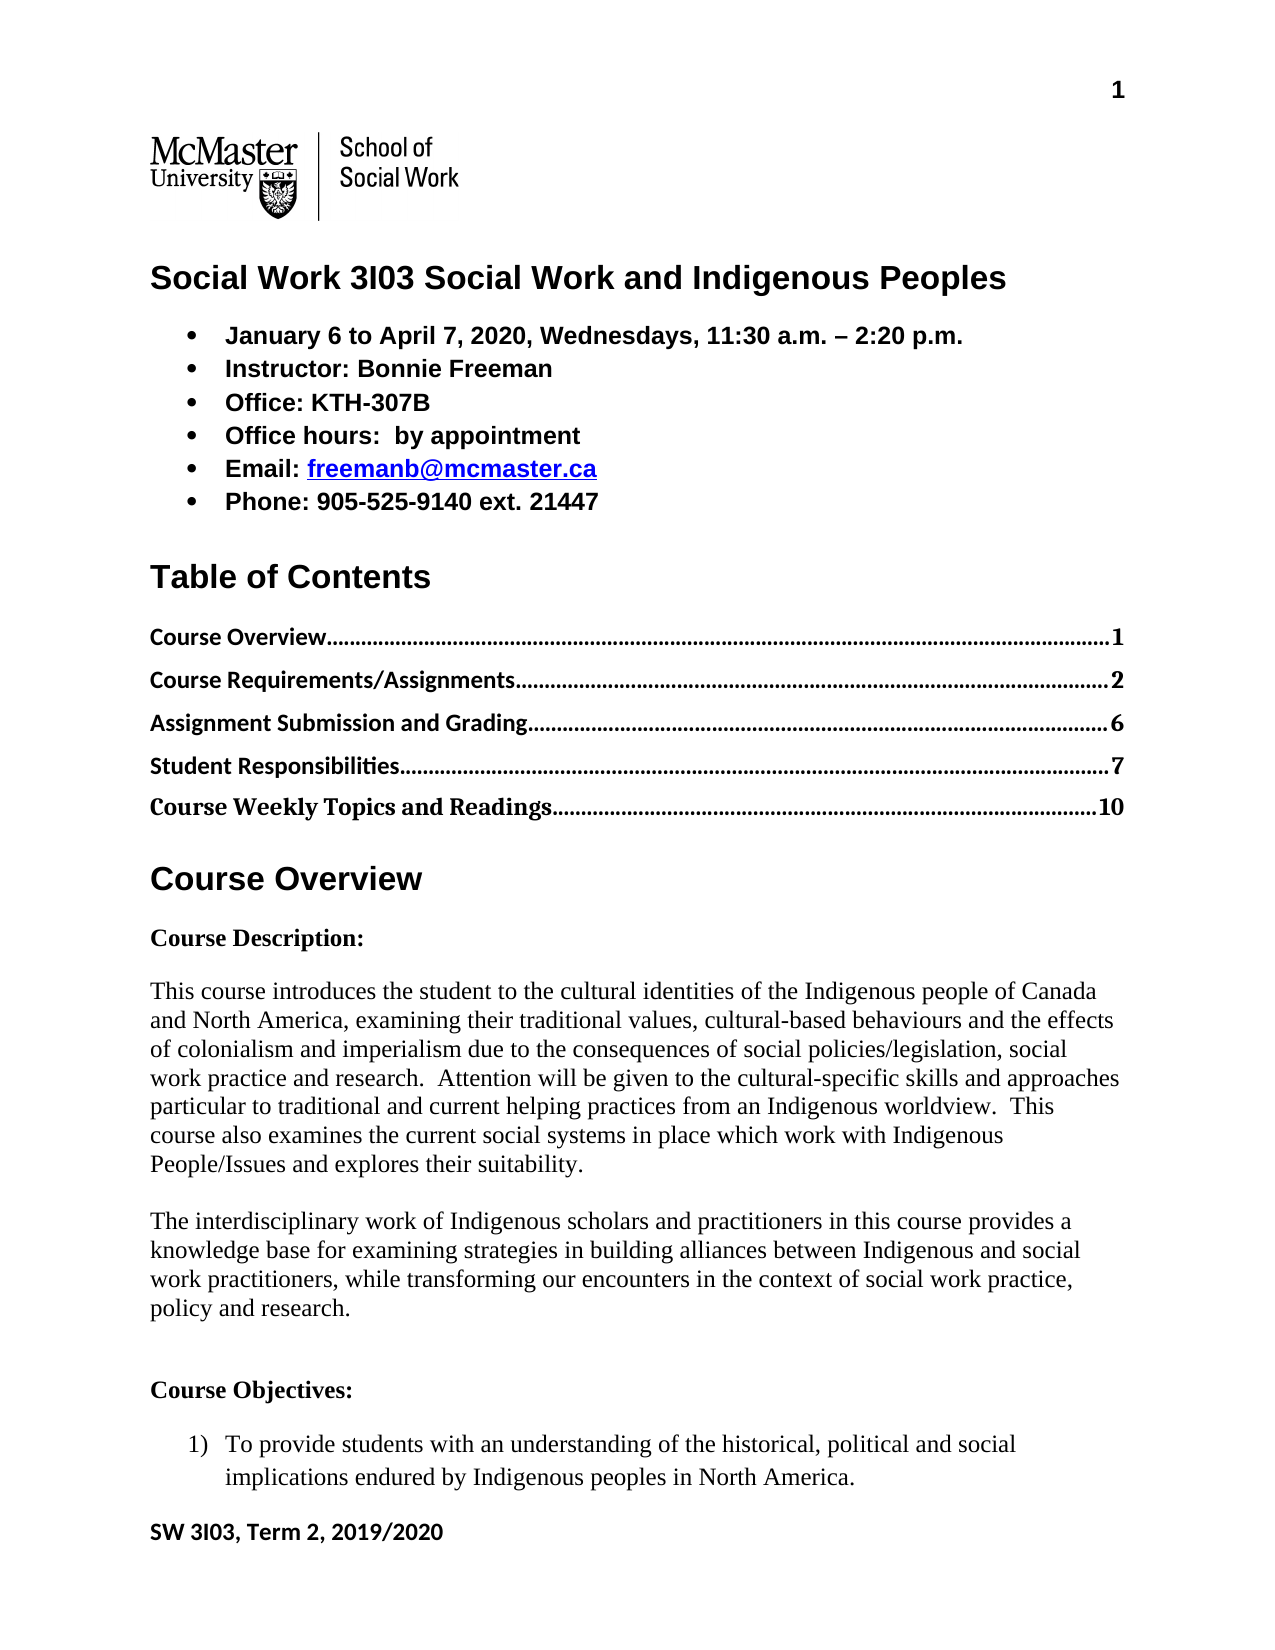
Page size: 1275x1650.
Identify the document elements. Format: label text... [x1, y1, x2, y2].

list Office hours: by appointment [187, 421, 1125, 449]
text Assignment Submission and Grading 6 [150, 707, 1125, 737]
subtitle Social Work 3I03 Social Work and Indigenous Peoples [150, 258, 1125, 296]
subtitle Course Description: [150, 923, 1125, 951]
list Phone: 905-525-9140 ext. 21447 [187, 487, 1125, 516]
subtitle Course Overview [150, 859, 1125, 898]
list To provide students with an understanding of the historical, political and social implications endured by Indigenous peoples in North America. [187, 1429, 1125, 1491]
picture [150, 132, 459, 221]
subtitle Course Objectives: [150, 1375, 1125, 1404]
list Instructor: Bonnie Freeman [187, 354, 1125, 383]
text This course introduces the student to the cultural identities of the Indigenous people of Canada and North America, examining their traditional values, cultural-based behaviours and the effects of colonialism and imperialism due to the consequences of social policies/legislation, social work practice and research. Attention will be given to the cultural-specific skills and approaches particular to traditional and current helping practices from an Indigenous worldview. This course also examines the current social systems in place which work with Indigenous People/Issues and explores their suitability. [150, 976, 1125, 1178]
list Email: freemanb@mcmaster.ca [187, 454, 1125, 483]
list Office: KTH-307B [187, 387, 1125, 416]
subtitle Table of Contents [150, 557, 1125, 596]
text Course Weekly Topics and Readings 10 [150, 793, 1125, 822]
list January 6 to April 7, 2020, Wednesdays, 11:30 a.m. – 2:20 p.m. [187, 321, 1125, 350]
text Student Responsibilities 7 [150, 750, 1125, 781]
text Course Requirements/Assignments 2 [150, 664, 1125, 694]
text The interdisciplinary work of Indigenous scholars and practitioners in this course provides a knowledge base for examining strategies in building alliances between Indigenous and social work practitioners, while transforming our encounters in the context of social work practice, policy and research. [150, 1206, 1125, 1321]
text Course Overview 1 [150, 621, 1125, 651]
